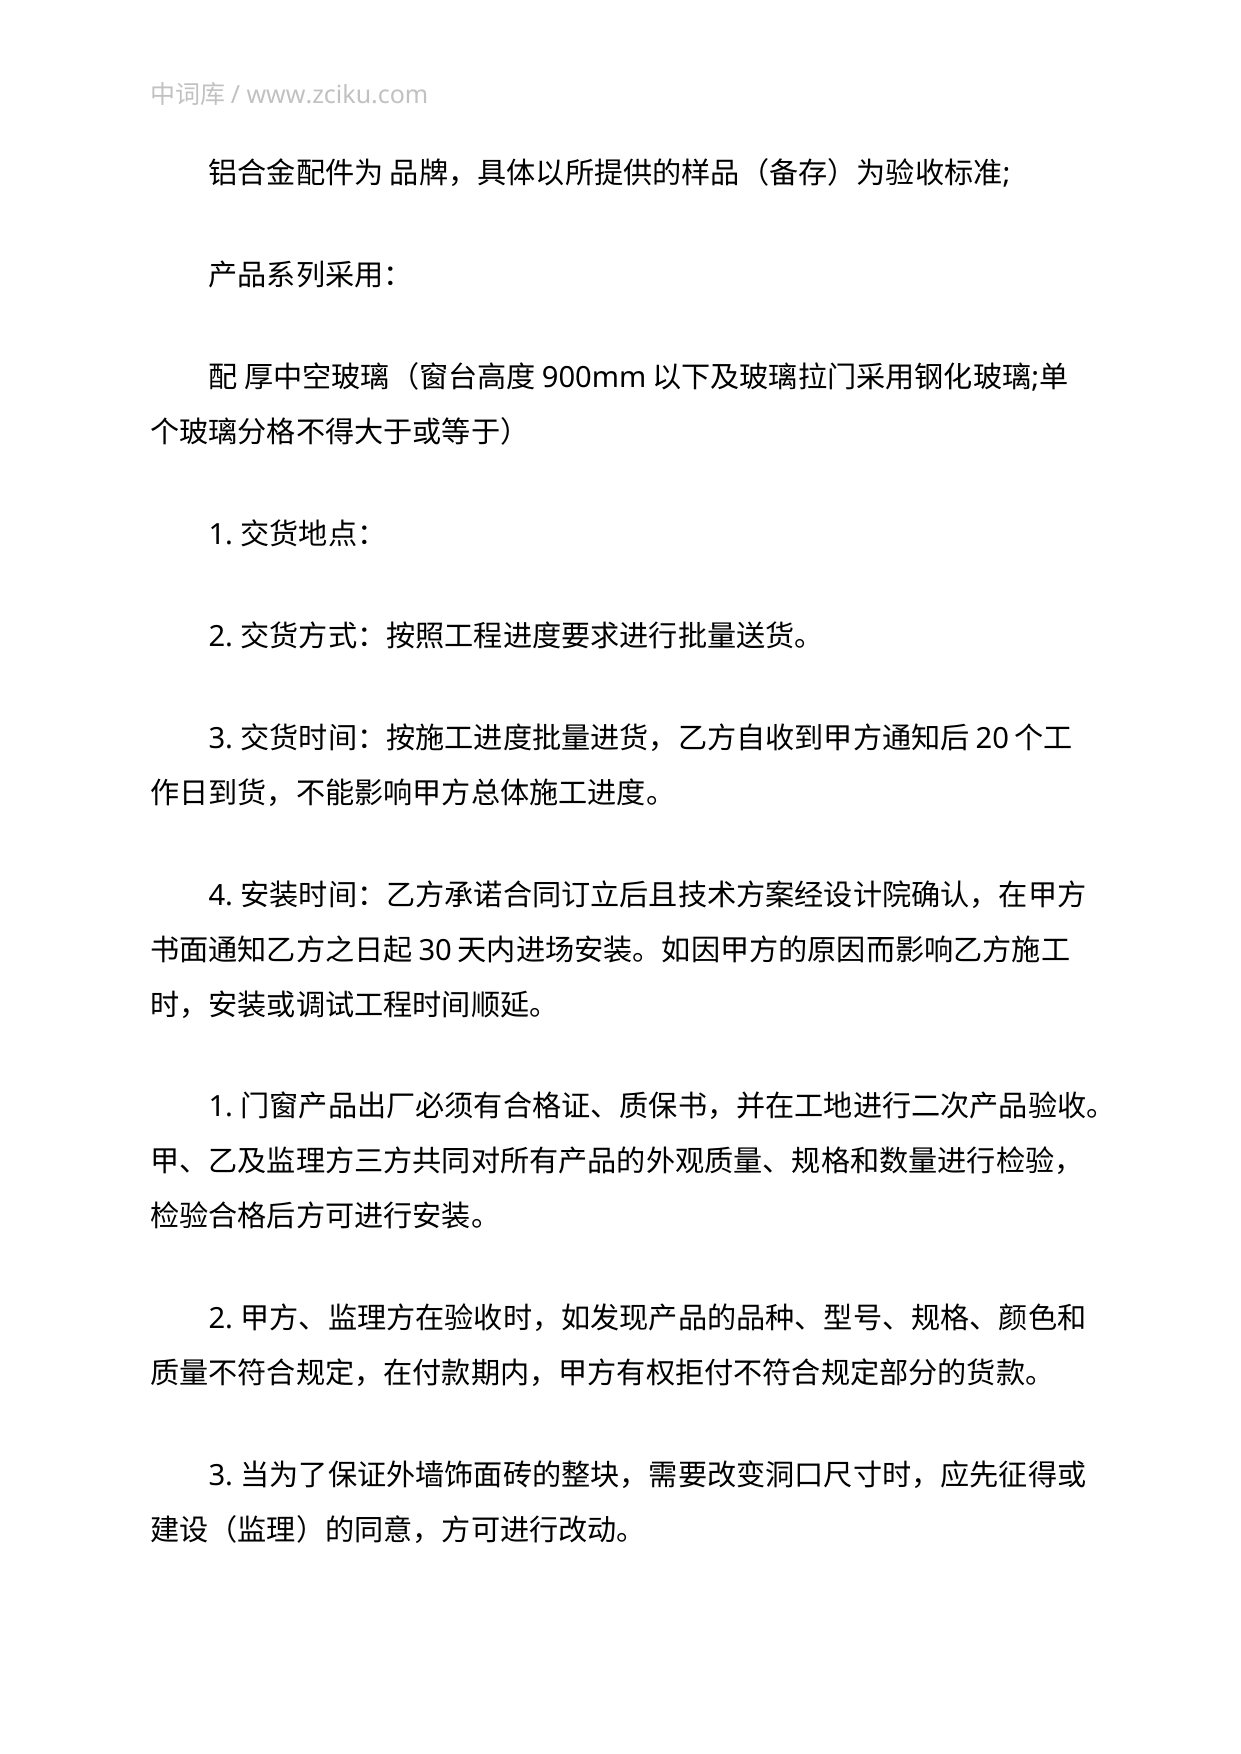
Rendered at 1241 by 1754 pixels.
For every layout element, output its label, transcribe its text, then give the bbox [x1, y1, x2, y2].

text 2. 甲方、监理方在验收时，如发现产品的品种、型号、规格、颜色和质量不符合规定，在付款期内，甲方有权拒付不符合规定部分的货款。 [150, 1295, 1090, 1392]
text 3. 交货时间：按施工进度批量进货，乙方自收到甲方通知后20个工作日到货，不能影响甲方总体施工进度。 [150, 714, 1090, 812]
text 配 厚中空玻璃（窗台高度900mm以下及玻璃拉门采用钢化玻璃;单个玻璃分格不得大于或等于） [150, 354, 1090, 451]
text 4. 安装时间：乙方承诺合同订立后且技术方案经设计院确认，在甲方书面通知乙方之日起30天内进场安装。如因甲方的原因而影响乙方施工时，安装或调试工程时间顺延。 [150, 871, 1090, 1023]
text 铝合金配件为 品牌，具体以所提供的样品（备存）为验收标准; [150, 150, 1090, 192]
text 3. 当为了保证外墙饰面砖的整块，需要改变洞口尺寸时，应先征得或建设（监理）的同意，方可进行改动。 [150, 1451, 1090, 1549]
text 产品系列采用： [150, 252, 1090, 294]
text 1. 门窗产品出厂必须有合格证、质保书，并在工地进行二次产品验收。甲、乙及监理方三方共同对所有产品的外观质量、规格和数量进行检验，检验合格后方可进行安装。 [150, 1083, 1090, 1235]
text 1. 交货地点： [150, 511, 1090, 553]
text 2. 交货方式：按照工程进度要求进行批量送货。 [150, 612, 1090, 655]
